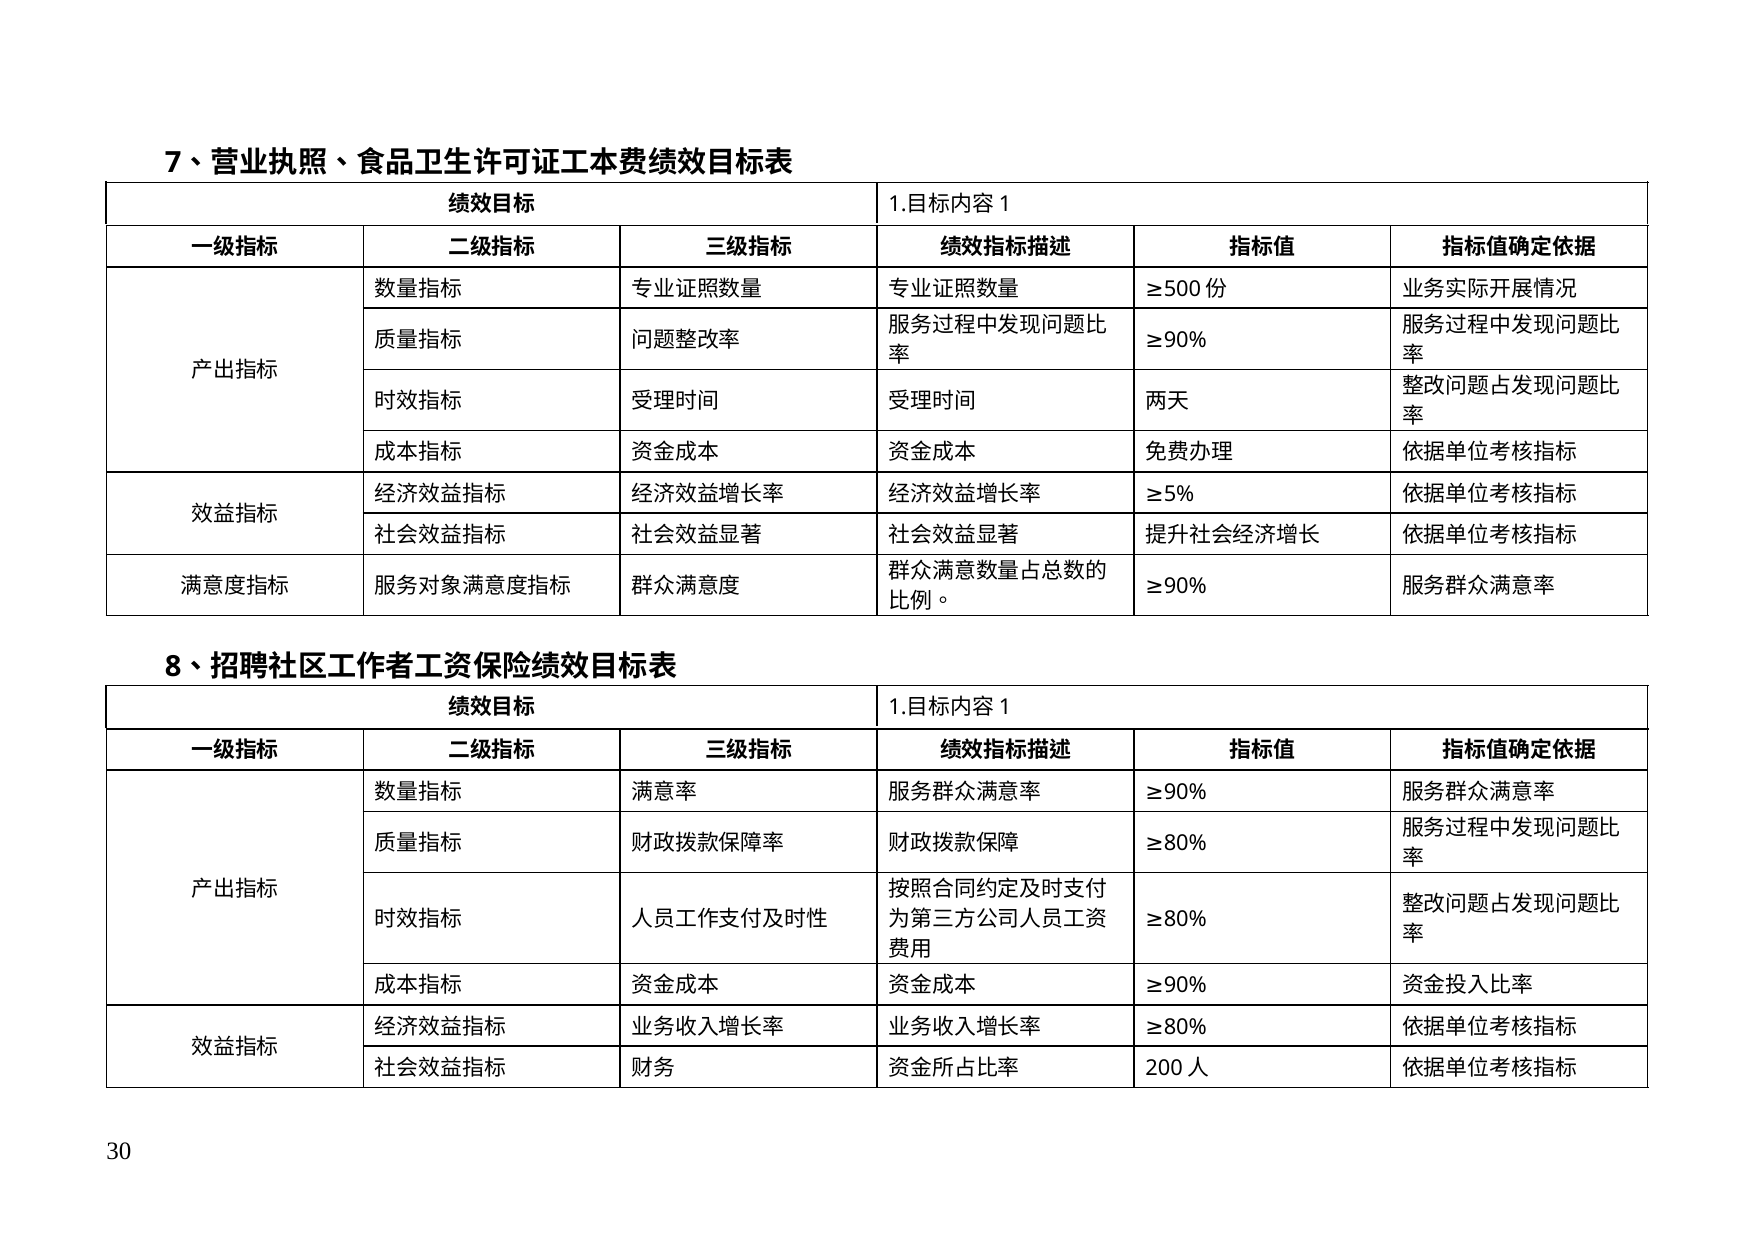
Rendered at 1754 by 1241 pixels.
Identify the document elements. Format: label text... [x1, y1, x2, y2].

table_cell 服务群众满意率 [1391, 555, 1647, 615]
table_cell 依据单位考核指标 [1391, 1047, 1647, 1087]
table_header 绩效目标 [107, 686, 876, 726]
table_cell ≥80% [1135, 873, 1390, 963]
table_cell 经济效益指标 [364, 473, 619, 512]
table_header 指标值确定依据 [1391, 226, 1647, 266]
table_cell 业务收入增长率 [621, 1006, 876, 1045]
table_cell 资金所占比率 [878, 1047, 1133, 1087]
table_cell 满意率 [621, 771, 876, 811]
text 7、营业执照、食品卫生许可证工本费绩效目标表 [106, 142, 1648, 181]
table_cell 财政拨款保障 [878, 812, 1133, 872]
table_cell 依据单位考核指标 [1391, 1006, 1647, 1045]
table_cell 质量指标 [364, 812, 619, 872]
table_cell 数量指标 [364, 268, 619, 307]
table_cell 整改问题占发现问题比率 [1391, 873, 1647, 963]
table_cell 社会效益显著 [621, 514, 876, 554]
table_cell ≥80% [1135, 1006, 1390, 1045]
table_cell 社会效益指标 [364, 514, 619, 554]
table_cell 社会效益显著 [878, 514, 1133, 554]
table_header 绩效指标描述 [878, 730, 1133, 769]
table_cell 财务 [621, 1047, 876, 1087]
table_header 三级指标 [621, 226, 876, 266]
table_cell ≥500份 [1135, 268, 1390, 307]
table_cell ≥90% [1135, 771, 1390, 811]
table_cell 质量指标 [364, 309, 619, 368]
table_header 二级指标 [364, 730, 619, 769]
table_cell ≥90% [1135, 964, 1390, 1004]
text 8、招聘社区工作者工资保险绩效目标表 [106, 645, 1648, 685]
table_cell ≥90% [1135, 555, 1390, 615]
table_header 绩效目标 [107, 183, 876, 223]
table_cell 受理时间 [621, 370, 876, 429]
table_cell 服务群众满意率 [878, 771, 1133, 811]
table_cell 依据单位考核指标 [1391, 514, 1647, 554]
table_header 1.目标内容1 [878, 183, 1647, 223]
table_cell 时效指标 [364, 370, 619, 429]
table_cell ≥80% [1135, 812, 1390, 872]
table_cell 专业证照数量 [878, 268, 1133, 307]
table_cell 资金成本 [878, 431, 1133, 471]
table_cell 产出指标 [107, 771, 363, 1004]
table_cell 人员工作支付及时性 [621, 873, 876, 963]
table_cell 效益指标 [107, 473, 363, 554]
table_cell 整改问题占发现问题比率 [1391, 370, 1647, 429]
table_cell 财政拨款保障率 [621, 812, 876, 872]
table_cell 资金成本 [878, 964, 1133, 1004]
table_cell ≥5% [1135, 473, 1390, 512]
table_header 一级指标 [107, 730, 363, 769]
table_cell 效益指标 [107, 1006, 363, 1087]
table_header 绩效指标描述 [878, 226, 1133, 266]
table_cell 群众满意数量占总数的比例。 [878, 555, 1133, 615]
table_cell 业务实际开展情况 [1391, 268, 1647, 307]
table_cell 资金投入比率 [1391, 964, 1647, 1004]
table_cell 服务群众满意率 [1391, 771, 1647, 811]
table_cell 200人 [1135, 1047, 1390, 1087]
table_cell ≥90% [1135, 309, 1390, 368]
table_cell 两天 [1135, 370, 1390, 429]
table_cell 经济效益增长率 [878, 473, 1133, 512]
table_cell 服务过程中发现问题比率 [878, 309, 1133, 368]
table_header 指标值 [1135, 226, 1390, 266]
table_cell 成本指标 [364, 964, 619, 1004]
table_cell 服务过程中发现问题比率 [1391, 812, 1647, 872]
table_cell 时效指标 [364, 873, 619, 963]
table_cell 经济效益增长率 [621, 473, 876, 512]
table_cell 依据单位考核指标 [1391, 431, 1647, 471]
table_header 指标值 [1135, 730, 1390, 769]
table_cell 经济效益指标 [364, 1006, 619, 1045]
table_cell 业务收入增长率 [878, 1006, 1133, 1045]
table_header 1.目标内容1 [878, 686, 1647, 726]
table_cell 提升社会经济增长 [1135, 514, 1390, 554]
table_header 一级指标 [107, 226, 363, 266]
table_cell 社会效益指标 [364, 1047, 619, 1087]
table_cell 群众满意度 [621, 555, 876, 615]
table_header 二级指标 [364, 226, 619, 266]
table_cell 依据单位考核指标 [1391, 473, 1647, 512]
table_cell 受理时间 [878, 370, 1133, 429]
table_header 指标值确定依据 [1391, 730, 1647, 769]
table_cell 服务对象满意度指标 [364, 555, 619, 615]
table_header 三级指标 [621, 730, 876, 769]
table_cell 问题整改率 [621, 309, 876, 368]
table_cell 满意度指标 [107, 555, 363, 615]
table_cell 免费办理 [1135, 431, 1390, 471]
table_cell 数量指标 [364, 771, 619, 811]
table_cell 成本指标 [364, 431, 619, 471]
table_cell 按照合同约定及时支付为第三方公司人员工资费用 [878, 873, 1133, 963]
table_cell 专业证照数量 [621, 268, 876, 307]
table_cell 资金成本 [621, 431, 876, 471]
table_cell 产出指标 [107, 268, 363, 471]
table_cell 服务过程中发现问题比率 [1391, 309, 1647, 368]
table_cell 资金成本 [621, 964, 876, 1004]
